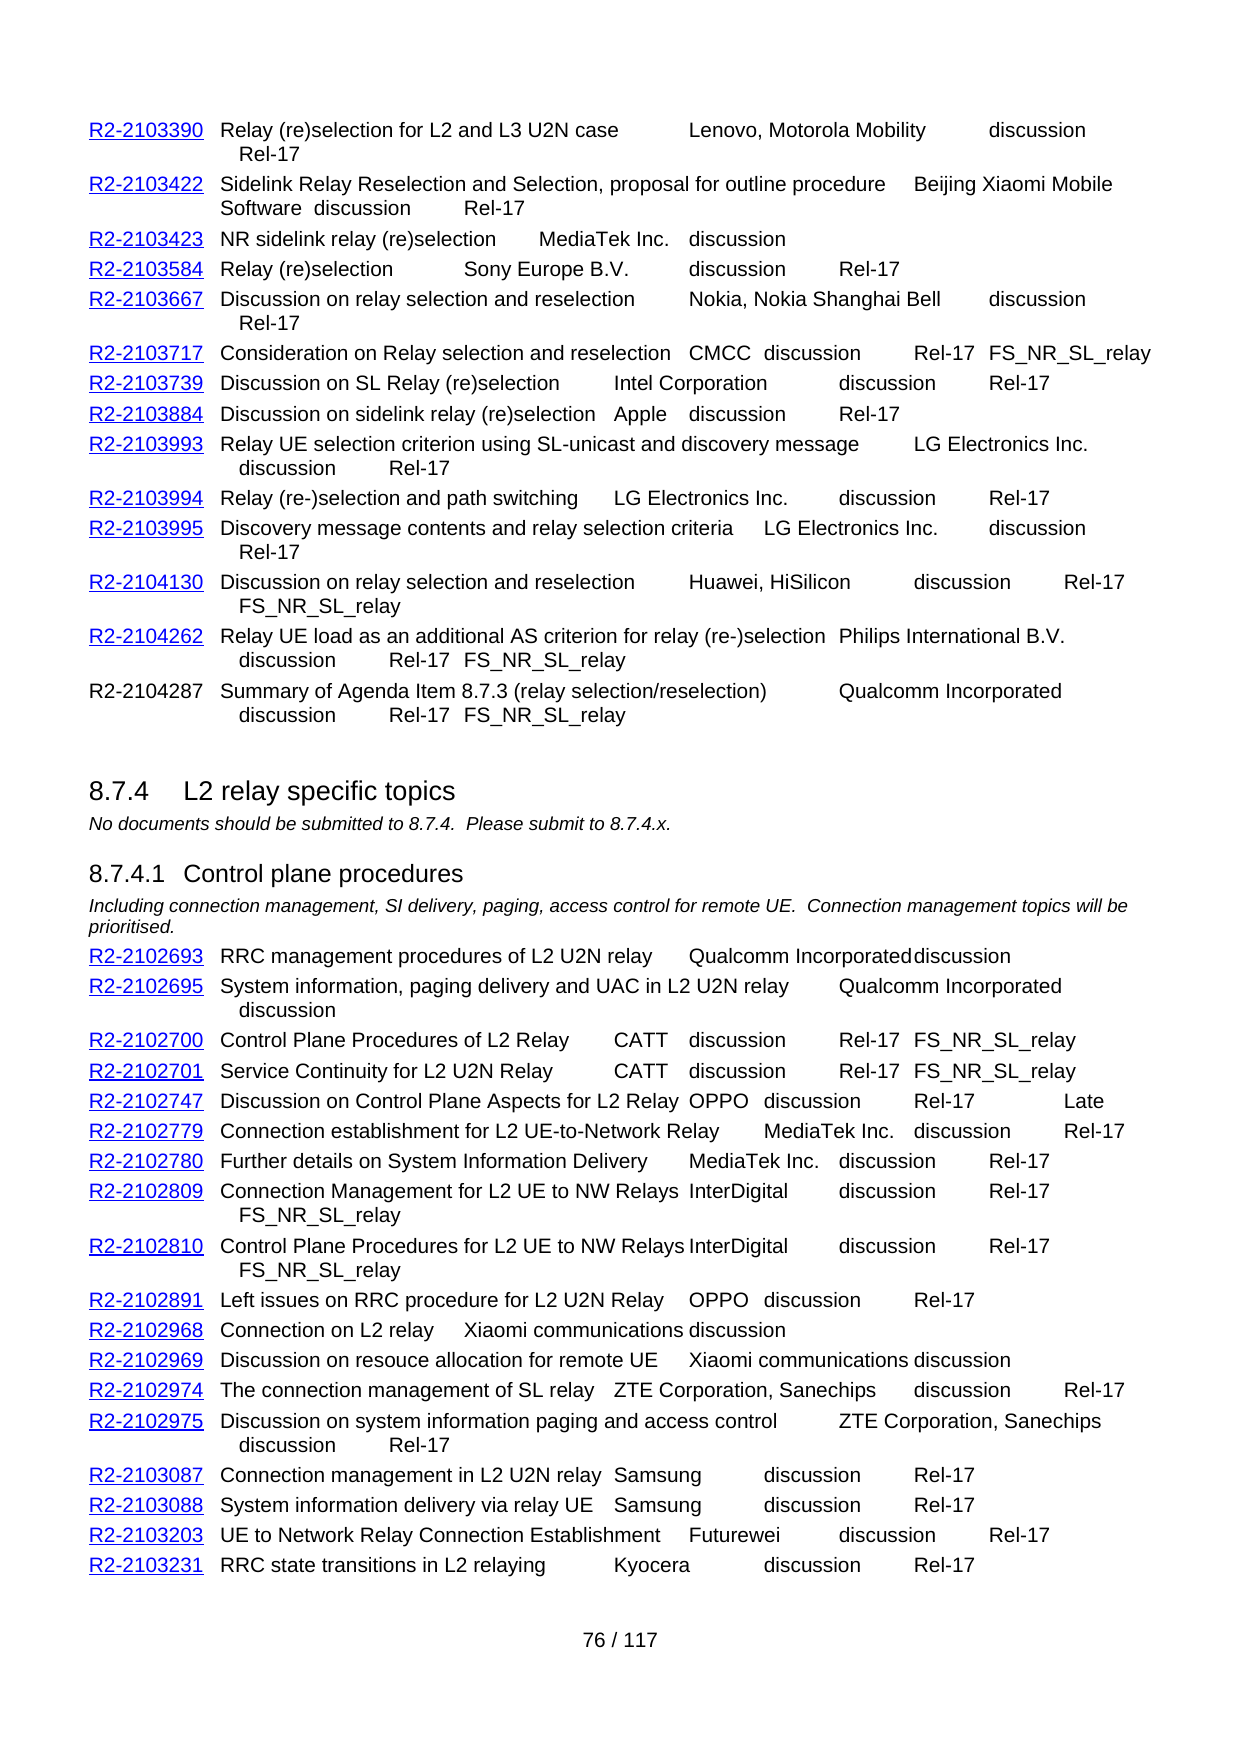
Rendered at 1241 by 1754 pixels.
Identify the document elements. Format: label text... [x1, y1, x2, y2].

title R2-2102968 Connection on L2 relay Xiaomi communications discussion [89, 1318, 1152, 1342]
title R2-2103087 Connection management in L2 U2N relay Samsung discussion Rel-17 [89, 1463, 1152, 1487]
title R2-2102810 Control Plane Procedures for L2 UE to NW Relays InterDigital discussion Rel-17 FS_NR_SL_relay [89, 1233, 1152, 1281]
title R2-2102975 Discussion on system information paging and access control ZTE Corporation, Sanechips discussion Rel-17 [89, 1408, 1152, 1456]
title R2-2103422 Sidelink Relay Reselection and Selection, proposal for outline procedure Beijing Xiaomi Mobile Software discussion Rel-17 [89, 172, 1152, 220]
title R2-2103203 UE to Network Relay Connection Establishment Futurewei discussion Rel-17 [89, 1523, 1152, 1547]
title R2-2102701 Service Continuity for L2 U2N Relay CATT discussion Rel-17 FS_NR_SL_relay [89, 1058, 1152, 1082]
title R2-2102695 System information, paging delivery and UAC in L2 U2N relay Qualcomm Incorporated discussion [89, 974, 1152, 1022]
title R2-2103995 Discovery message contents and relay selection criteria LG Electronics Inc. discussion Rel-17 [89, 516, 1152, 564]
text No documents should be submitted to 8.7.4. Please submit to 8.7.4.x. [89, 813, 1152, 834]
title R2-2103088 System information delivery via relay UE Samsung discussion Rel-17 [89, 1493, 1152, 1517]
title R2-2103667 Discussion on relay selection and reselection Nokia, Nokia Shanghai Bell discussion Rel-17 [89, 287, 1152, 335]
title R2-2102747 Discussion on Control Plane Aspects for L2 Relay OPPO discussion Rel-17 Late [89, 1089, 1152, 1113]
text Including connection management, SI delivery, paging, access control for remote UE. Connection management topics will be prioritised. [89, 894, 1152, 938]
title R2-2103739 Discussion on SL Relay (re)selection Intel Corporation discussion Rel-17 [89, 371, 1152, 395]
title R2-2102891 Left issues on RRC procedure for L2 U2N Relay OPPO discussion Rel-17 [89, 1288, 1152, 1312]
title R2-2104287 Summary of Agenda Item 8.7.3 (relay selection/reselection) Qualcomm Incorporated discussion Rel-17 FS_NR_SL_relay [89, 678, 1152, 726]
title R2-2103390 Relay (re)selection for L2 and L3 U2N case Lenovo, Motorola Mobility discussion Rel-17 [89, 118, 1152, 166]
title R2-2102700 Control Plane Procedures of L2 Relay CATT discussion Rel-17 FS_NR_SL_relay [89, 1028, 1152, 1052]
title R2-2103993 Relay UE selection criterion using SL-unicast and discovery message LG Electronics Inc. discussion Rel-17 [89, 432, 1152, 479]
title R2-2102779 Connection establishment for L2 UE-to-Network Relay MediaTek Inc. discussion Rel-17 [89, 1119, 1152, 1143]
subtitle 8.7.4.1 Control plane procedures [89, 859, 1152, 888]
title R2-2103584 Relay (re)selection Sony Europe B.V. discussion Rel-17 [89, 257, 1152, 281]
title R2-2103884 Discussion on sidelink relay (re)selection Apple discussion Rel-17 [89, 401, 1152, 425]
subtitle 8.7.4 L2 relay specific topics [89, 775, 1152, 807]
title R2-2102780 Further details on System Information Delivery MediaTek Inc. discussion Rel-17 [89, 1149, 1152, 1173]
title R2-2102974 The connection management of SL relay ZTE Corporation, Sanechips discussion Rel-17 [89, 1378, 1152, 1402]
title R2-2102693 RRC management procedures of L2 U2N relay Qualcomm Incorporated discussion [89, 944, 1152, 968]
title R2-2103423 NR sidelink relay (re)selection MediaTek Inc. discussion [89, 226, 1152, 250]
title R2-2103231 RRC state transitions in L2 relaying Kyocera discussion Rel-17 [89, 1553, 1152, 1577]
title R2-2102809 Connection Management for L2 UE to NW Relays InterDigital discussion Rel-17 FS_NR_SL_relay [89, 1179, 1152, 1227]
title R2-2104130 Discussion on relay selection and reselection Huawei, HiSilicon discussion Rel-17 FS_NR_SL_relay [89, 570, 1152, 618]
title R2-2103994 Relay (re-)selection and path switching LG Electronics Inc. discussion Rel-17 [89, 486, 1152, 510]
title R2-2104262 Relay UE load as an additional AS criterion for relay (re-)selection Philips International B.V. discussion Rel-17 FS_NR_SL_relay [89, 624, 1152, 672]
title R2-2103717 Consideration on Relay selection and reselection CMCC discussion Rel-17 FS_NR_SL_relay [89, 341, 1152, 365]
title R2-2102969 Discussion on resouce allocation for remote UE Xiaomi communications discussion [89, 1348, 1152, 1372]
